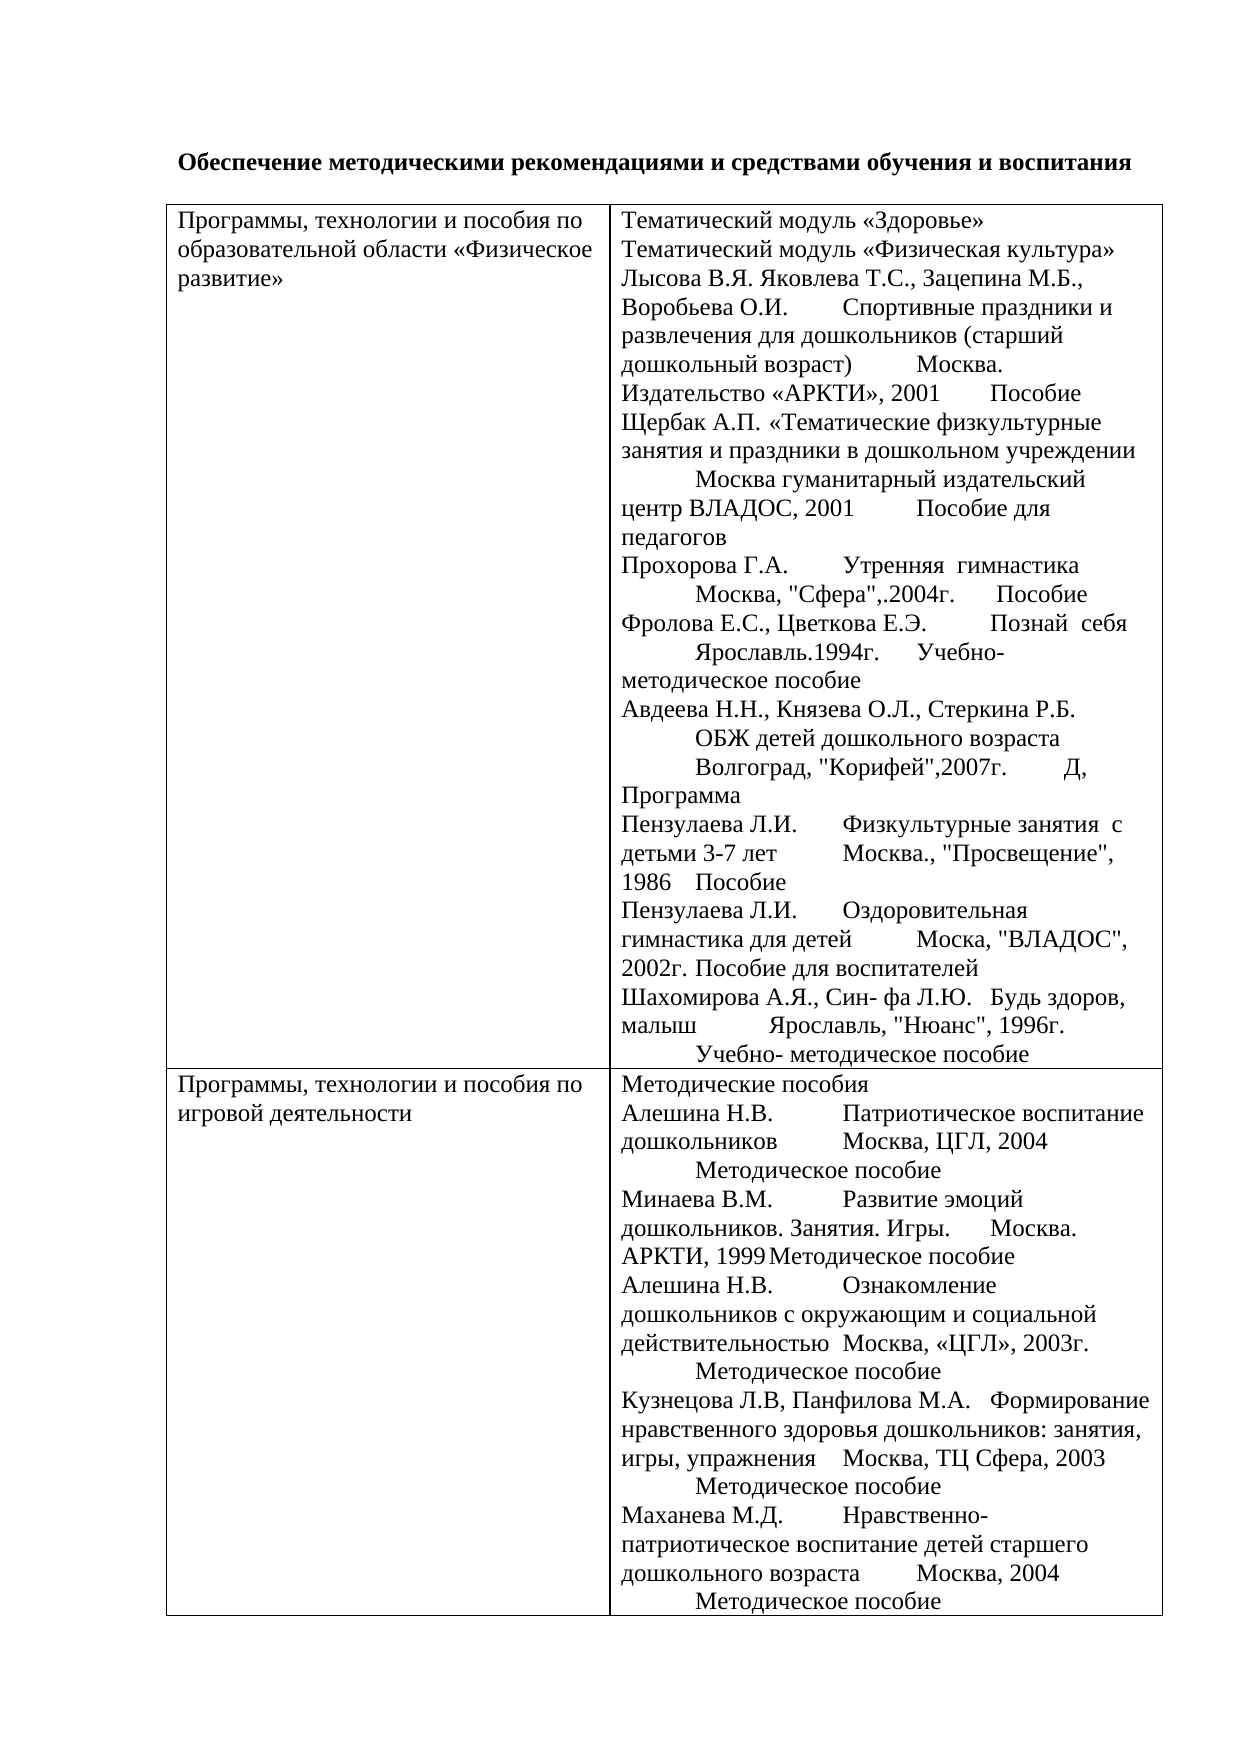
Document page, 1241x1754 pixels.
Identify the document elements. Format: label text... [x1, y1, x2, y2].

text Обеспечение методическими рекомендациями и средствами обучения и воспитания [177, 147, 1152, 176]
table_header Программы, технологии и пособия по образовательной области «Физическое развитие» [167, 205, 609, 1068]
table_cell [611, 1069, 1162, 1615]
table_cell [167, 1069, 609, 1615]
table_header Тематический модуль «Здоровье» Тематический модуль «Физическая культура» Лысова В.Я. Яковлева Т.С., Зацепина М.Б., Воробьева О.И. Спортивные праздники и развлечения для дошкольников (старший дошкольный возраст) Москва. Издательство «АРКТИ», 2001 Пособие Щербак А.П. «Тематические физкультурные занятия и праздники в дошкольном учреждении Москва гуманитарный издательский центр ВЛАДОС, 2001 Пособие для педагогов Прохорова Г.А. Утренняя гимнастика Москва, "Сфера",.2004г. Пособие Фролова Е.С., Цветкова Е.Э. Познай себя Ярославль.1994г. Учебно- методическое пособие Авдеева Н.Н., Князева О.Л., Стеркина Р.Б. ОБЖ детей дошкольного возраста Волгоград, "Корифей",2007г. Д, Программа Пензулаева Л.И. Физкультурные занятия с детьми 3-7 лет Москва., "Просвещение", 1986 Пособие Пензулаева Л.И. Оздоровительная гимнастика для детей Моска, "ВЛАДОС", 2002г. Пособие для воспитателей Шахомирова А.Я., Син- фа Л.Ю. Будь здоров, малыш Ярославль, "Нюанс", 1996г. Учебно- методическое пособие [611, 205, 1162, 1068]
